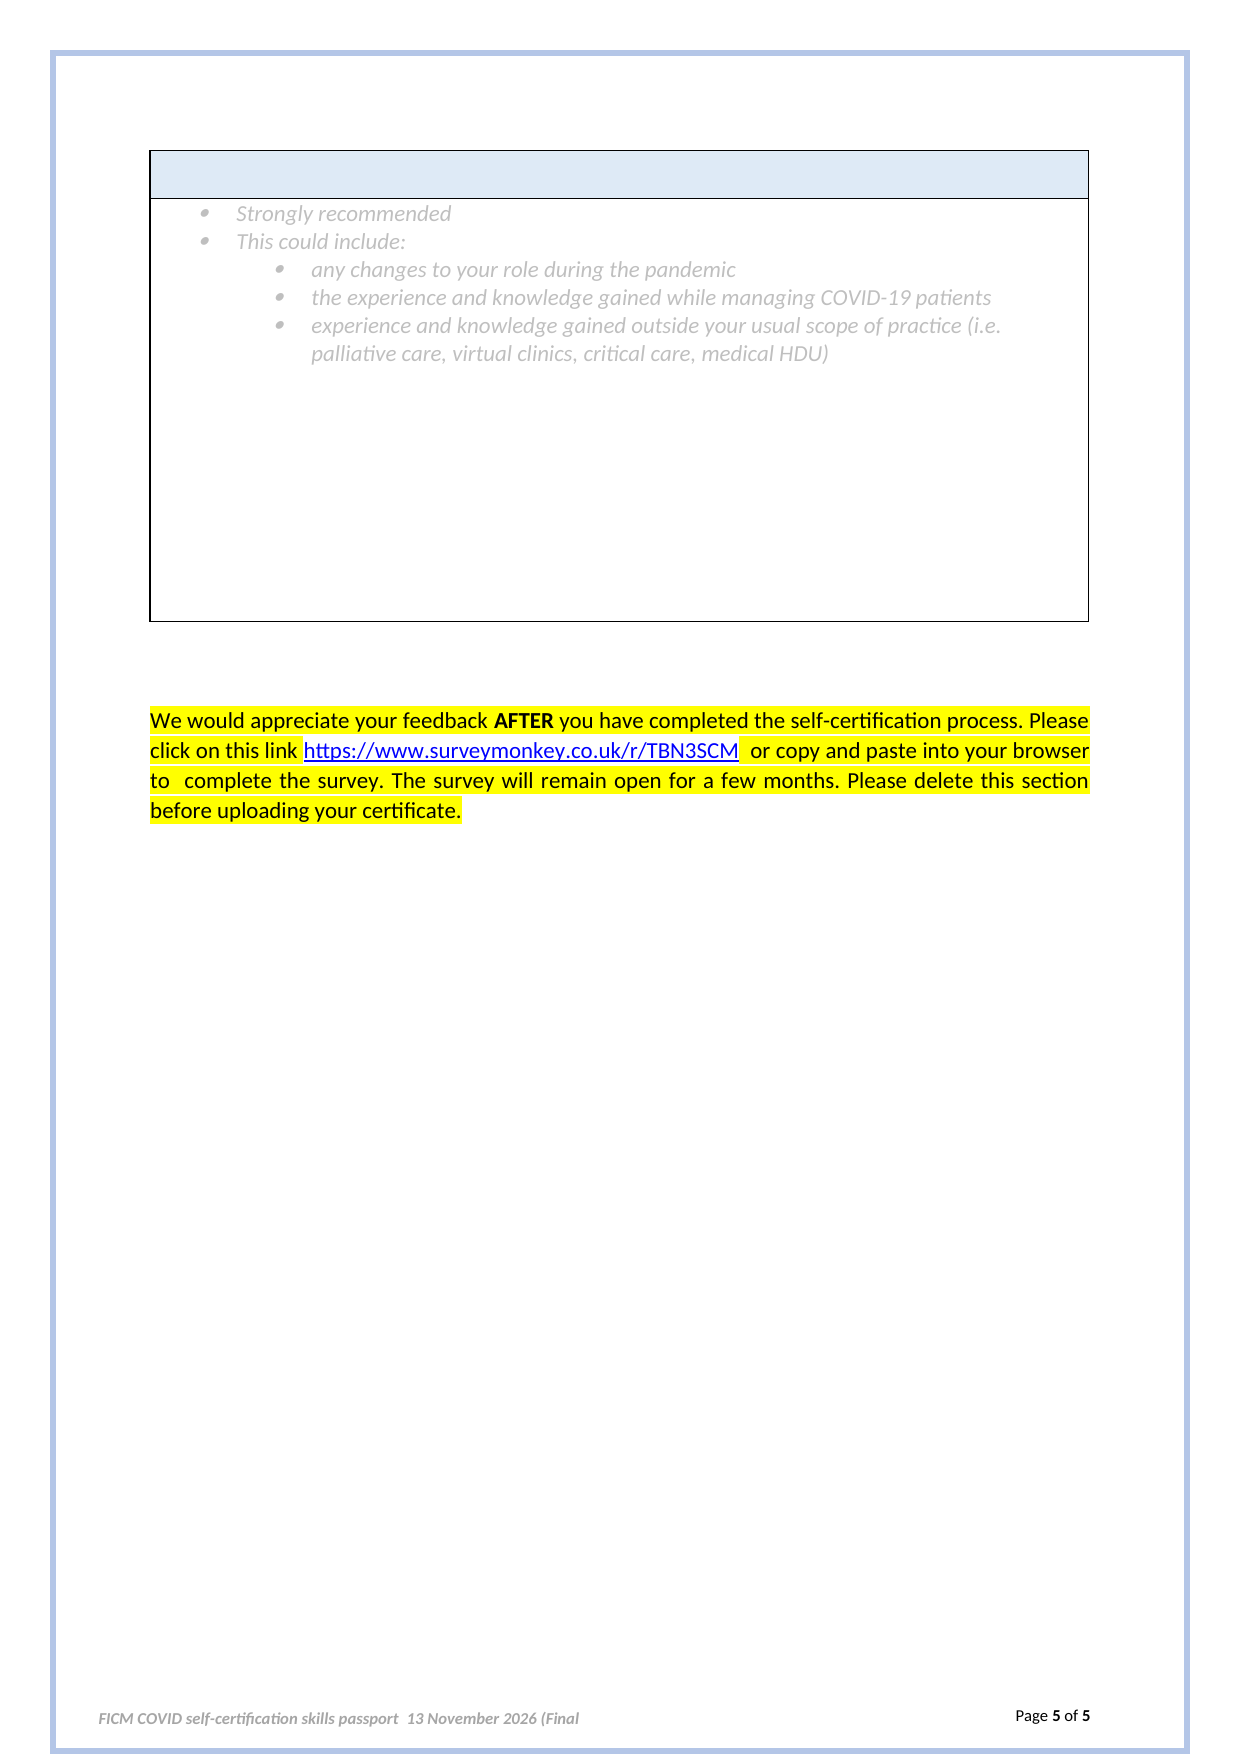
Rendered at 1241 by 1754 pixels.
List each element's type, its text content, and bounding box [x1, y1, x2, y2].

text We would appreciate your feedback AFTER you have completed the self-certification process. Please click on this link https://www.surveymonkey.co.uk/r/TBN3SCM or copy and paste into your browser to complete the survey. The survey will remain open for a few months. Please delete this section before uploading your certificate. [150, 734, 1090, 760]
table_cell Strongly recommended This could include: any changes to your role during the pandemic the experience and knowledge gained while managing COVID-19 patients experience and knowledge gained outside your usual scope of practice (i.e. palliative care, virtual clinics, critical care, medical HDU) [151, 199, 1088, 621]
text We would appreciate your feedback AFTER you have completed the self-certification process. Please click on this link https://www.surveymonkey.co.uk/r/TBN3SCM or copy and paste into your browser to complete the survey. The survey will remain open for a few months. Please delete this section before uploading your certificate. [150, 794, 1090, 824]
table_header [151, 151, 1088, 198]
